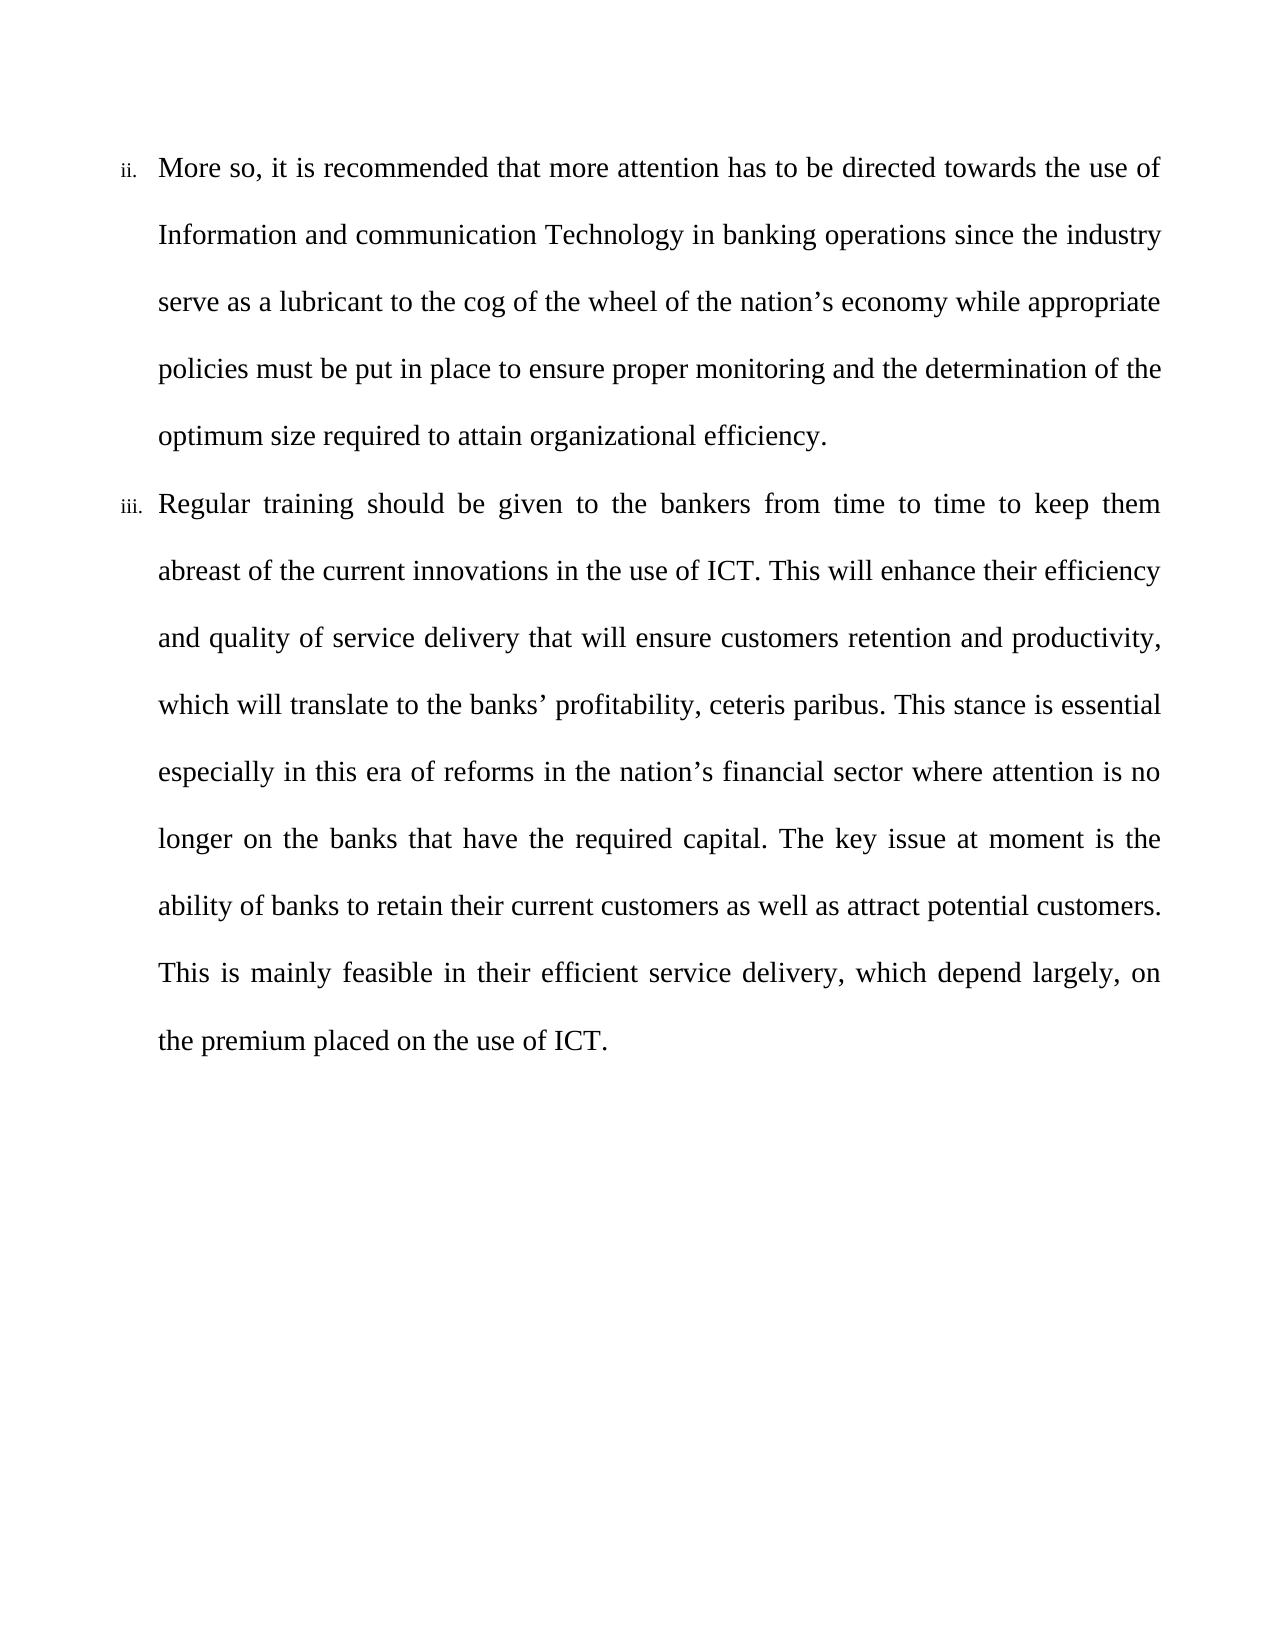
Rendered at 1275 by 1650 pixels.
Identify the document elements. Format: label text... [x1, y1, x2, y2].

list More so, it is recommended that more attention has to be directed towards the use of Information and communication Technology in banking operations since the industry serve as a lubricant to the cog of the wheel of the nation’s economy while appropriate policies must be put in place to ensure proper monitoring and the determination of the optimum size required to attain organizational efficiency. [120, 150, 1162, 452]
list Regular training should be given to the bankers from time to time to keep them abreast of the current innovations in the use of ICT. This will enhance their efficiency and quality of service delivery that will ensure customers retention and productivity, which will translate to the banks’ profitability, ceteris paribus. This stance is essential especially in this era of reforms in the nation’s financial sector where attention is no longer on the banks that have the required capital. The key issue at moment is the ability of banks to retain their current customers as well as attract potential customers. This is mainly feasible in their efficient service delivery, which depend largely, on the premium placed on the use of ICT. [120, 486, 1162, 1056]
